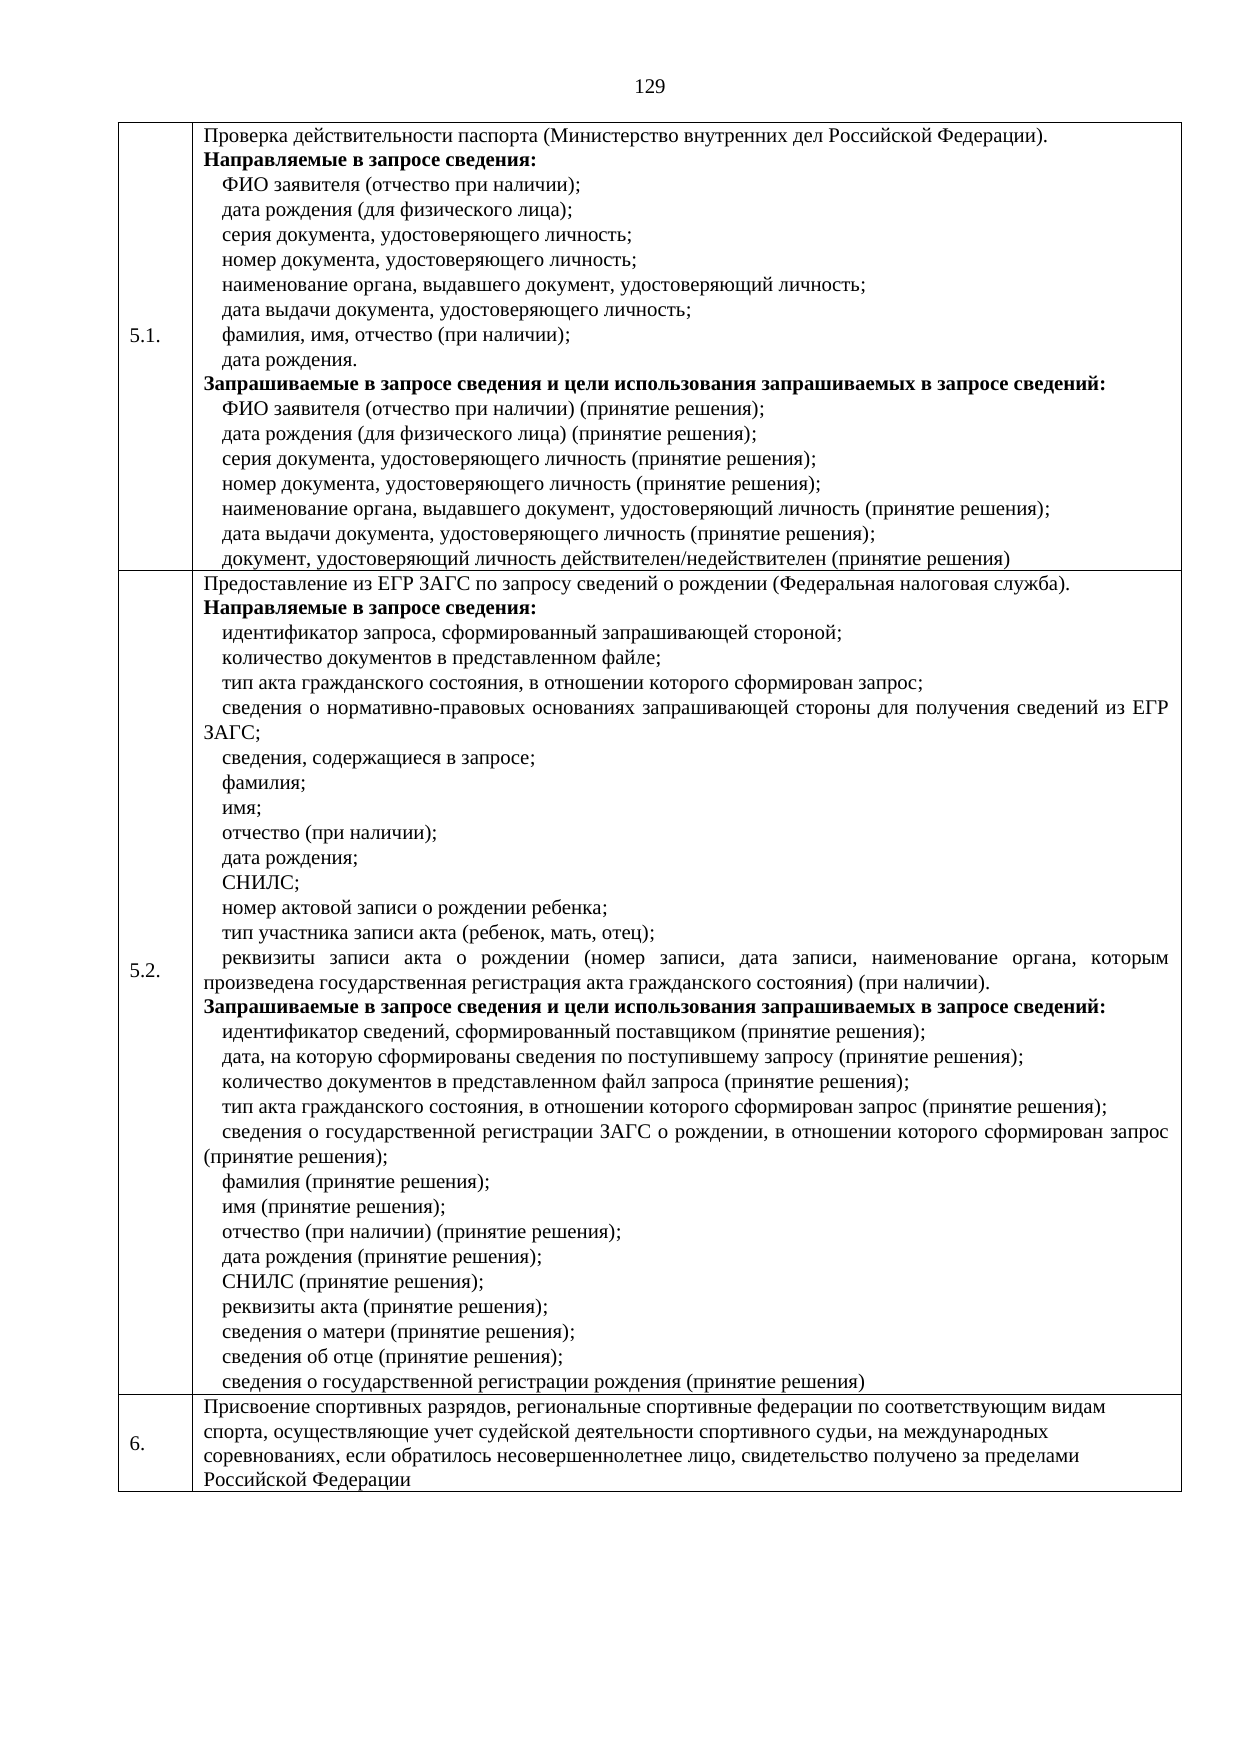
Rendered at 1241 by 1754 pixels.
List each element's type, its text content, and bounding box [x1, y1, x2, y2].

table_cell Предоставление из ЕГР ЗАГС по запросу сведений о рождении (Федеральная налоговая служба). Направляемые в запросе сведения: идентификатор запроса, сформированный запрашивающей стороной; количество документов в представленном файле; тип акта гражданского состояния, в отношении которого сформирован запрос; сведения о нормативно-правовых основаниях запрашивающей стороны для получения сведений из ЕГР ЗАГС; сведения, содержащиеся в запросе; фамилия; имя; отчество (при наличии); дата рождения; СНИЛС; номер актовой записи о рождении ребенка; тип участника записи акта (ребенок, мать, отец); реквизиты записи акта о рождении (номер записи, дата записи, наименование органа, которым произведена государственная регистрация акта гражданского состояния) (при наличии). Запрашиваемые в запросе сведения и цели использования запрашиваемых в запросе сведений: идентификатор сведений, сформированный поставщиком (принятие решения); дата, на которую сформированы сведения по поступившему запросу (принятие решения); количество документов в представленном файл запроса (принятие решения); тип акта гражданского состояния, в отношении которого сформирован запрос (принятие решения); сведения о государственной регистрации ЗАГС о рождении, в отношении которого сформирован запрос (принятие решения); фамилия (принятие решения); имя (принятие решения); отчество (при наличии) (принятие решения); дата рождения (принятие решения); СНИЛС (принятие решения); реквизиты акта (принятие решения); сведения о матери (принятие решения); сведения об отце (принятие решения); сведения о государственной регистрации рождения (принятие решения) [193, 571, 1181, 1393]
table_cell Проверка действительности паспорта (Министерство внутренних дел Российской Федерации). Направляемые в запросе сведения: ФИО заявителя (отчество при наличии); дата рождения (для физического лица); серия документа, удостоверяющего личность; номер документа, удостоверяющего личность; наименование органа, выдавшего документ, удостоверяющий личность; дата выдачи документа, удостоверяющего личность; фамилия, имя, отчество (при наличии); дата рождения. Запрашиваемые в запросе сведения и цели использования запрашиваемых в запросе сведений: ФИО заявителя (отчество при наличии) (принятие решения); дата рождения (для физического лица) (принятие решения); серия документа, удостоверяющего личность (принятие решения); номер документа, удостоверяющего личность (принятие решения); наименование органа, выдавшего документ, удостоверяющий личность (принятие решения); дата выдачи документа, удостоверяющего личность (принятие решения); документ, удостоверяющий личность действителен/недействителен (принятие решения) [193, 123, 1181, 570]
table_cell Присвоение спортивных разрядов, региональные спортивные федерации по соответствующим видам спорта, осуществляющие учет судейской деятельности спортивного судьи, на международных соревнованиях, если обратилось несовершеннолетнее лицо, свидетельство получено за пределами Российской Федерации [193, 1395, 1181, 1491]
table_cell [119, 123, 192, 570]
table_cell [119, 1395, 192, 1491]
table_cell [119, 571, 192, 1393]
